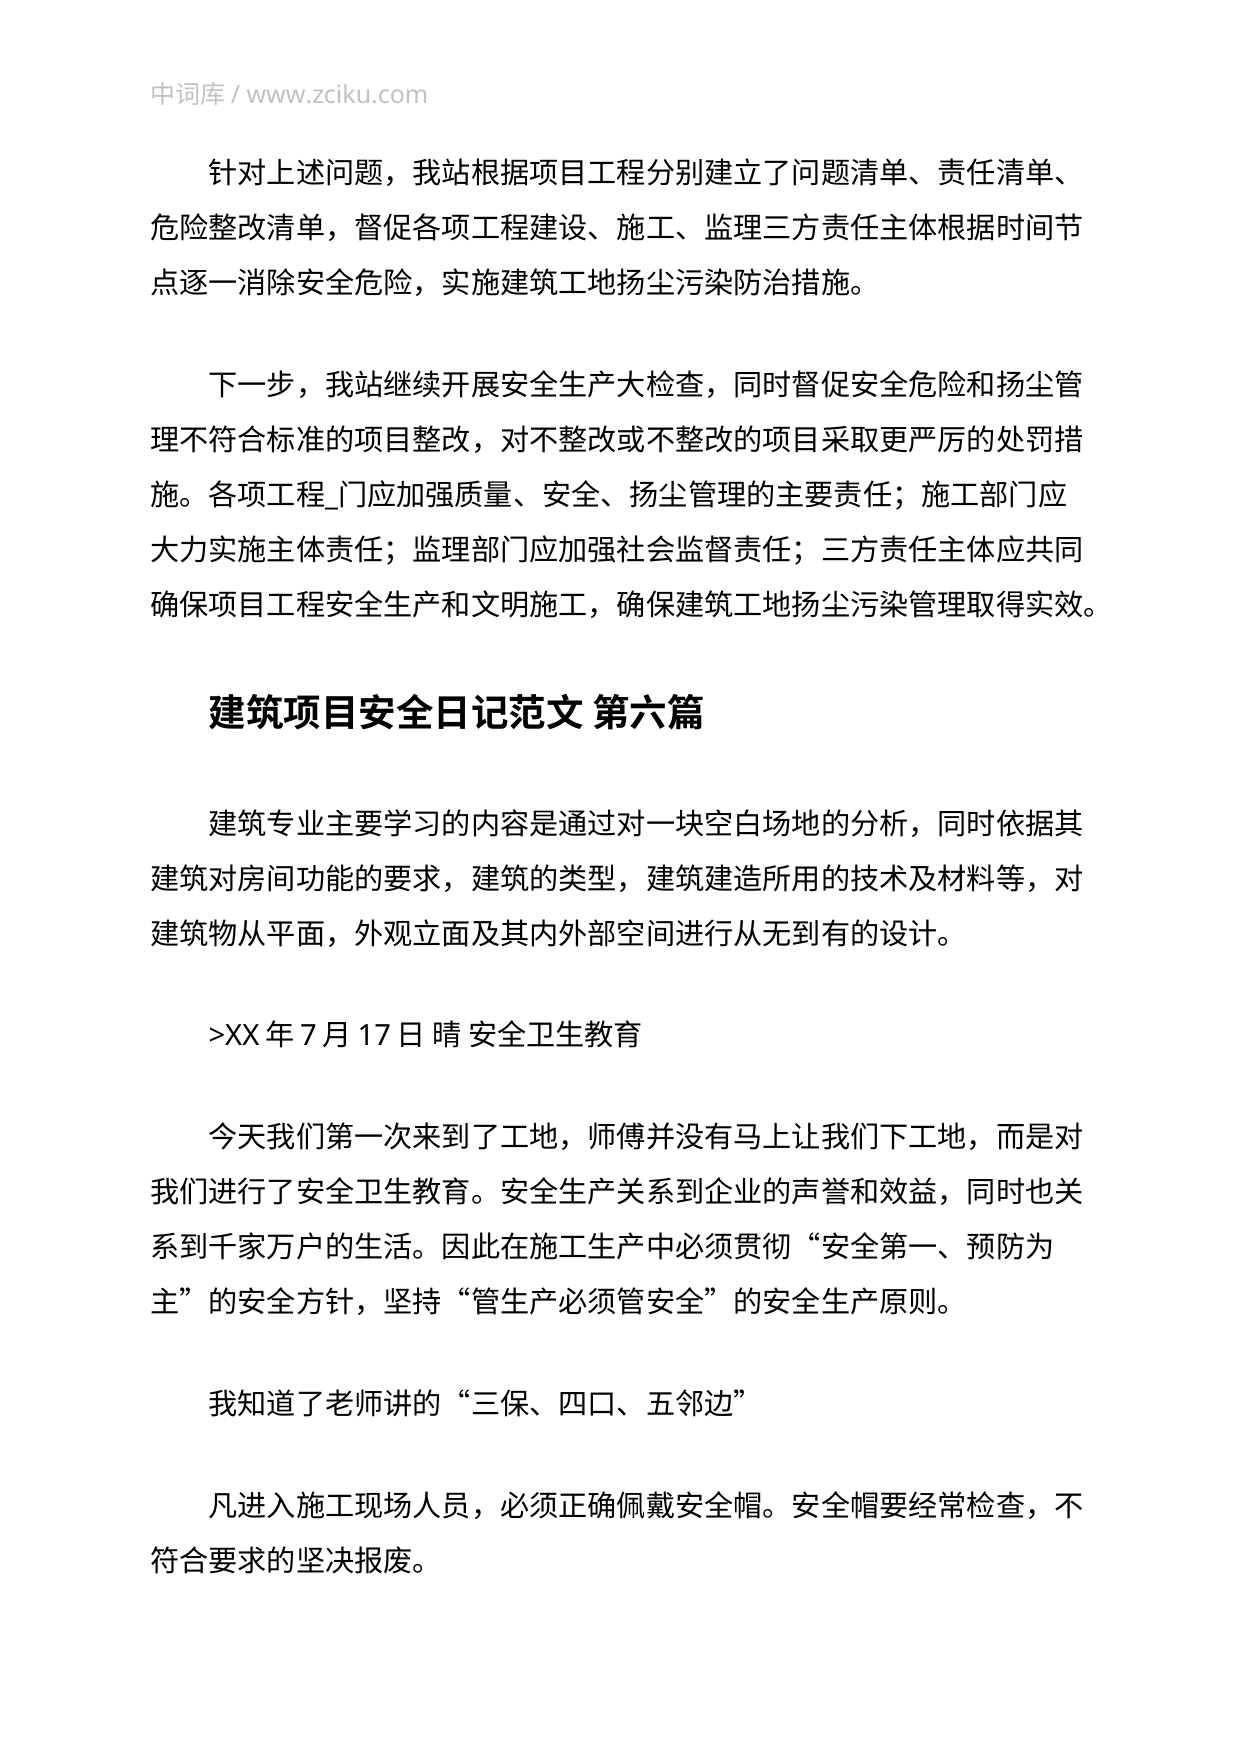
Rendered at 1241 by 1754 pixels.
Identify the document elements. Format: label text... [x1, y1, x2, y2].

text 针对上述问题，我站根据项目工程分别建立了问题清单、责任清单、危险整改清单，督促各项工程建设、施工、监理三方责任主体根据时间节点逐一消除安全危险，实施建筑工地扬尘污染防治措施。 [150, 150, 1090, 302]
text 凡进入施工现场人员，必须正确佩戴安全帽。安全帽要经常检查，不符合要求的坚决报废。 [150, 1482, 1090, 1579]
text 建筑专业主要学习的内容是通过对一块空白场地的分析，同时依据其建筑对房间功能的要求，建筑的类型，建筑建造所用的技术及材料等，对建筑物从平面，外观立面及其内外部空间进行从无到有的设计。 [150, 800, 1090, 952]
text >XX年7月17日 晴 安全卫生教育 [150, 1012, 1090, 1054]
text 建筑项目安全日记范文 第六篇 [150, 683, 1090, 737]
text 今天我们第一次来到了工地，师傅并没有马上让我们下工地，而是对我们进行了安全卫生教育。安全生产关系到企业的声誉和效益，同时也关系到千家万户的生活。因此在施工生产中必须贯彻“安全第一、预防为主”的安全方针，坚持“管生产必须管安全”的安全生产原则。 [150, 1114, 1090, 1321]
text 下一步，我站继续开展安全生产大检查，同时督促安全危险和扬尘管理不符合标准的项目整改，对不整改或不整改的项目采取更严厉的处罚措施。各项工程_门应加强质量、安全、扬尘管理的主要责任；施工部门应大力实施主体责任；监理部门应加强社会监督责任；三方责任主体应共同确保项目工程安全生产和文明施工，确保建筑工地扬尘污染管理取得实效。 [150, 362, 1090, 623]
text 我知道了老师讲的“三保、四口、五邻边” [150, 1380, 1090, 1423]
